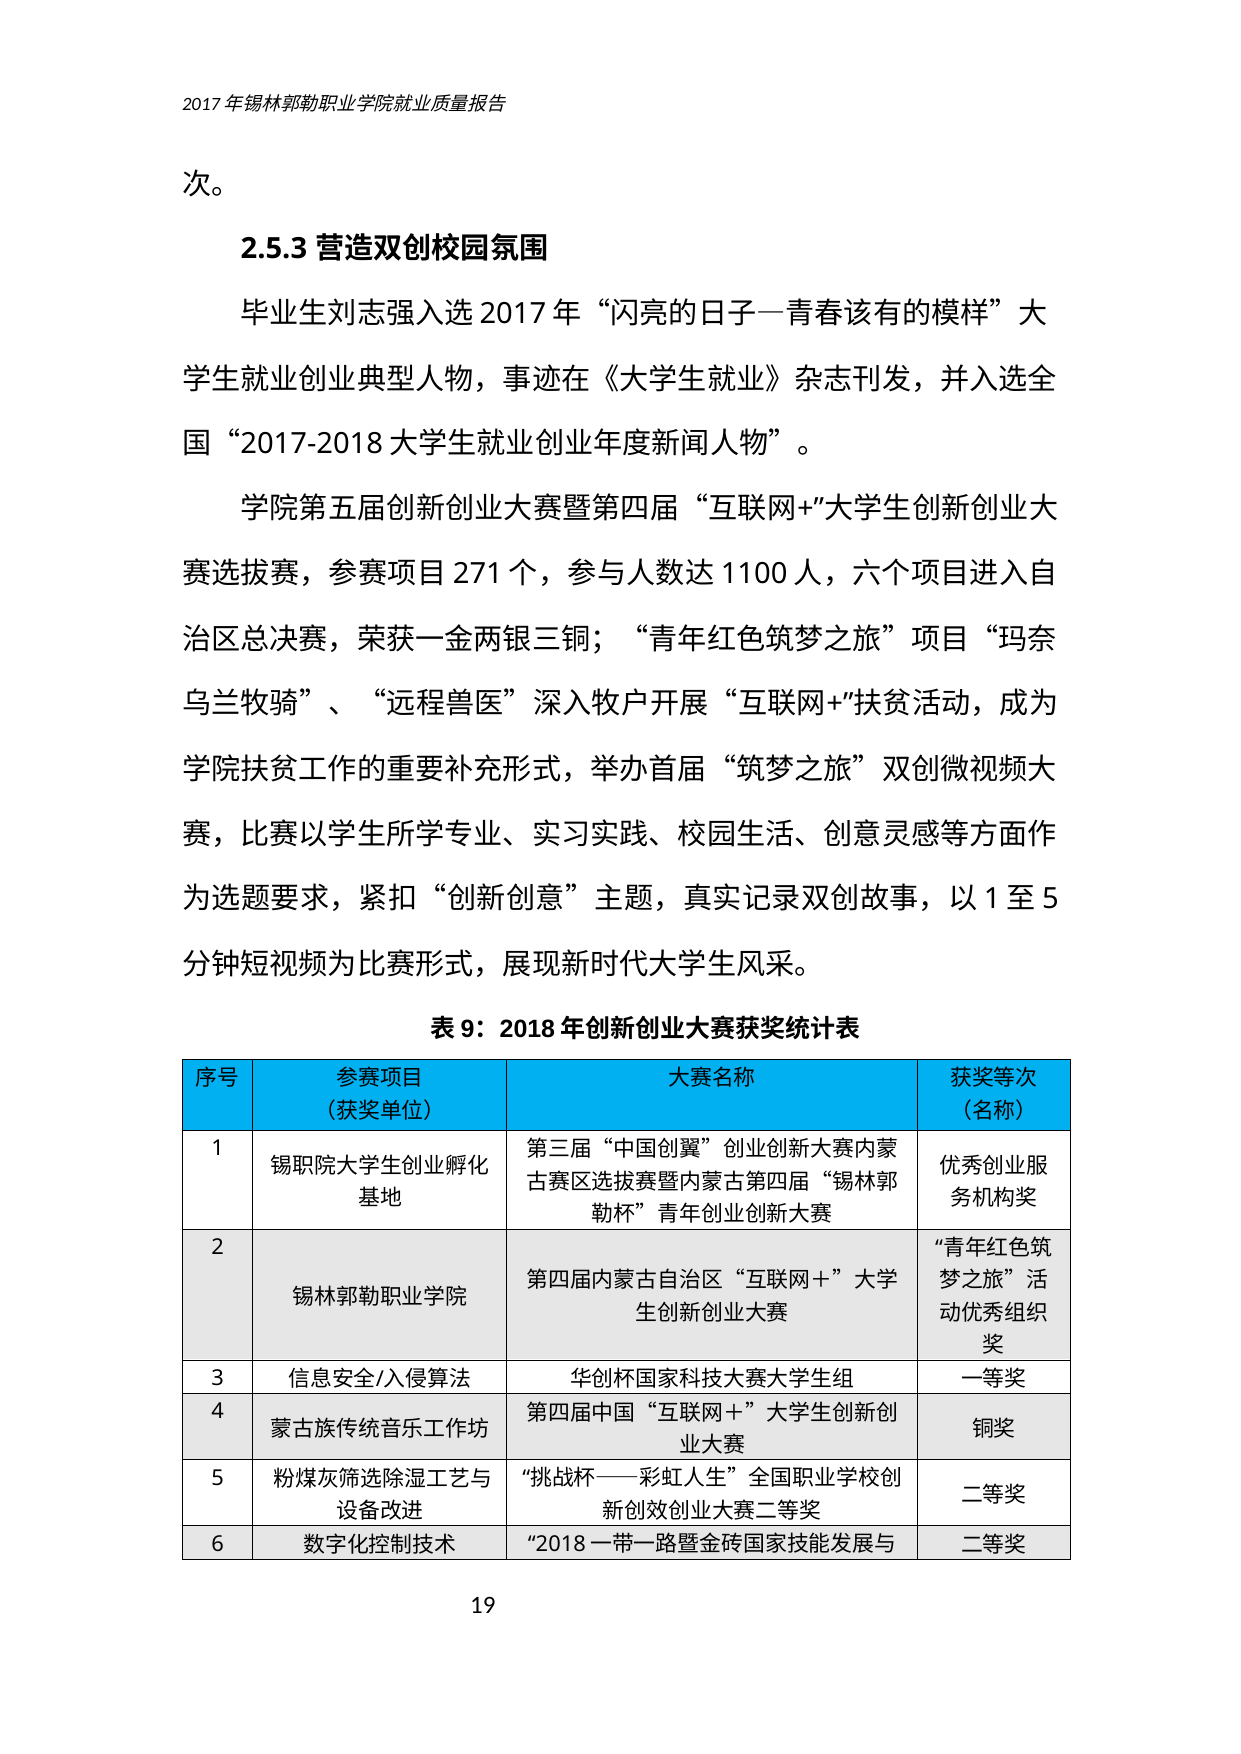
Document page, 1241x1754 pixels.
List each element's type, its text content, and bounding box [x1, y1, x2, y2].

table_header 参赛项目 （获奖单位） [253, 1060, 506, 1130]
table_cell “挑战杯——彩虹人生”全国职业学校创新创效创业大赛二等奖 [507, 1460, 917, 1525]
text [182, 149, 1058, 214]
table_cell 6 [183, 1526, 252, 1559]
table_cell 4 [183, 1394, 252, 1459]
table_header 大赛名称 [507, 1060, 917, 1130]
table_cell 第三届“中国创翼”创业创新大赛内蒙古赛区选拔赛暨内蒙古第四届“锡林郭勒杯”青年创业创新大赛 [507, 1131, 917, 1228]
table_cell 第四届内蒙古自治区“互联网＋”大学生创新创业大赛 [507, 1230, 917, 1359]
table_cell 二等奖 [918, 1526, 1070, 1559]
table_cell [507, 1526, 917, 1559]
table_header 序号 [183, 1060, 252, 1130]
table_cell 第四届中国“互联网＋”大学生创新创业大赛 [507, 1394, 917, 1459]
table_cell 信息安全/入侵算法 [253, 1361, 506, 1393]
text 学院第五届创新创业大赛暨第四届“互联网+”大学生创新创业大赛选拔赛，参赛项目271个，参与人数达1100人，六个项目进入自治区总决赛，荣获一金两银三铜；“青年红色筑梦之旅”项目“玛奈乌兰牧骑”、“远程兽医”深入牧户开展“互联网+”扶贫活动，成为学院扶贫工作的重要补充形式，举办首届“筑梦之旅”双创微视频大赛，比赛以学生所学专业、实习实践、校园生活、创意灵感等方面作为选题要求，紧扣“创新创意”主题，真实记录双创故事，以1至5分钟短视频为比赛形式，展现新时代大学生风采。 [182, 474, 1058, 994]
subtitle 2.5.3 营造双创校园氛围 [182, 214, 1058, 279]
subtitle 表9：2018年创新创业大赛获奖统计表 [182, 994, 1058, 1059]
table_cell 一等奖 [918, 1361, 1070, 1393]
table_cell 锡职院大学生创业孵化基地 [253, 1131, 506, 1228]
table_cell 二等奖 [918, 1460, 1070, 1525]
table_cell 2 [183, 1230, 252, 1359]
table_cell 5 [183, 1460, 252, 1525]
table_cell 3 [183, 1361, 252, 1393]
table_cell 锡林郭勒职业学院 [253, 1230, 506, 1359]
table_cell 华创杯国家科技大赛大学生组 [507, 1361, 917, 1393]
table_header 获奖等次（名称） [918, 1060, 1070, 1130]
table_cell 优秀创业服务机构奖 [918, 1131, 1070, 1228]
table_cell 数字化控制技术 [253, 1526, 506, 1559]
table_cell 粉煤灰筛选除湿工艺与设备改进 [253, 1460, 506, 1525]
table_cell 蒙古族传统音乐工作坊 [253, 1394, 506, 1459]
table_cell “青年红色筑梦之旅”活动优秀组织奖 [918, 1230, 1070, 1359]
subtitle 毕业生刘志强入选2017年“闪亮的日子—青春该有的模样”大学生就业创业典型人物，事迹在《大学生就业》杂志刊发，并入选全国“2017-2018大学生就业创业年度新闻人物”。 [182, 279, 1058, 474]
table_cell 1 [183, 1131, 252, 1228]
table_cell 铜奖 [918, 1394, 1070, 1459]
